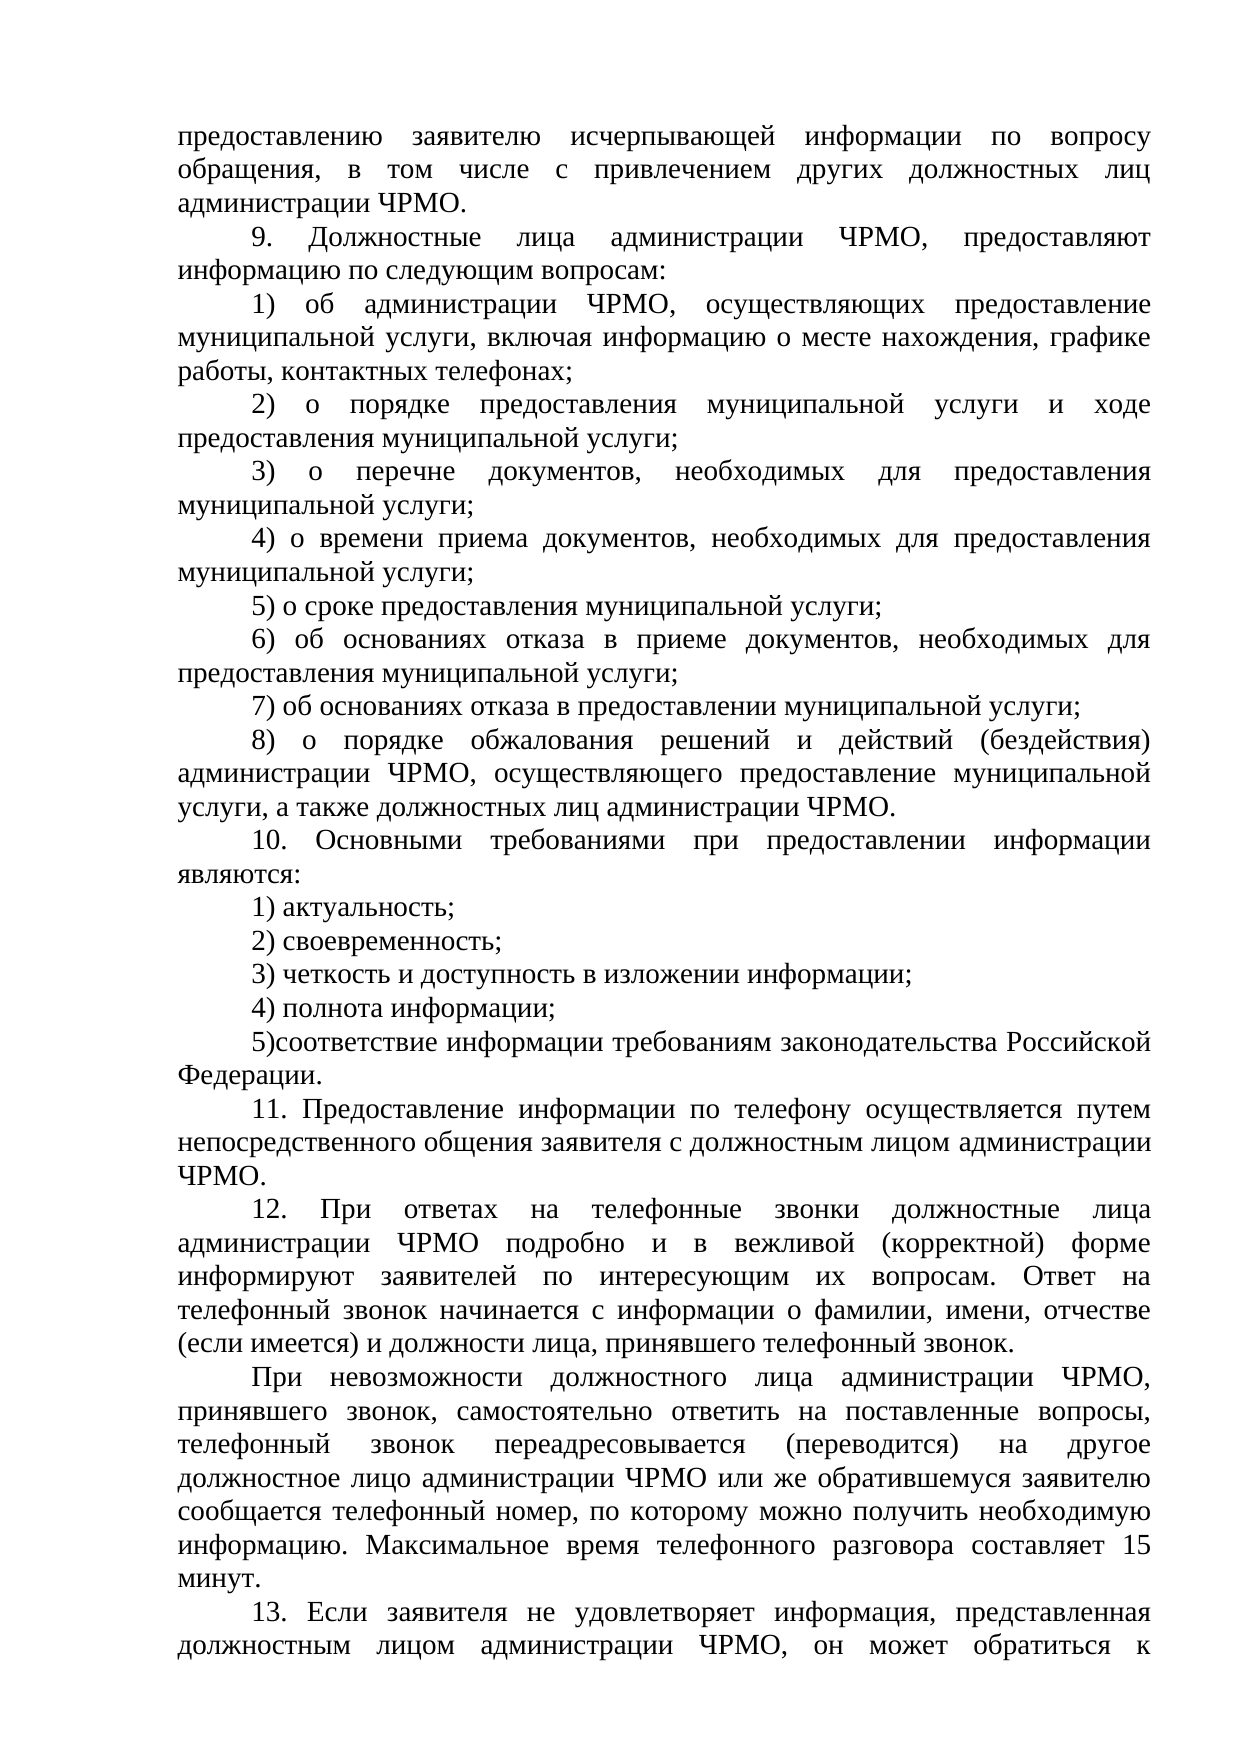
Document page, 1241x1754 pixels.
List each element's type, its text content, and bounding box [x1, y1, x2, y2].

text 1) об администрации ЧРМО, осуществляющих предоставление муниципальной услуги, включая информацию о месте нахождения, графике работы, контактных телефонах; [177, 286, 1152, 386]
text 4) о времени приема документов, необходимых для предоставления муниципальной услуги; [177, 521, 1152, 588]
text 2) своевременность; [177, 923, 1152, 957]
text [177, 118, 1152, 219]
text 2) о порядке предоставления муниципальной услуги и ходе предоставления муниципальной услуги; [177, 386, 1152, 453]
text 3) четкость и доступность в изложении информации; [177, 957, 1152, 990]
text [177, 1594, 1152, 1661]
text 3) о перечне документов, необходимых для предоставления муниципальной услуги; [177, 453, 1152, 521]
text 4) полнота информации; [177, 990, 1152, 1024]
text 1) актуальность; [177, 889, 1152, 923]
text 12. При ответах на телефонные звонки должностные лица администрации ЧРМО подробно и в вежливой (корректной) форме информируют заявителей по интересующим их вопросам. Ответ на телефонный звонок начинается с информации о фамилии, имени, отчестве (если имеется) и должности лица, принявшего телефонный звонок. [177, 1191, 1152, 1359]
text 6) об основаниях отказа в приеме документов, необходимых для предоставления муниципальной услуги; [177, 621, 1152, 688]
text 7) об основаниях отказа в предоставлении муниципальной услуги; [177, 688, 1152, 722]
text 10. Основными требованиями при предоставлении информации являются: [177, 822, 1152, 889]
text 9. Должностные лица администрации ЧРМО, предоставляют информацию по следующим вопросам: [177, 219, 1152, 286]
text 11. Предоставление информации по телефону осуществляется путем непосредственного общения заявителя с должностным лицом администрации ЧРМО. [177, 1091, 1152, 1191]
text 5)соответствие информации требованиям законодательства Российской Федерации. [177, 1024, 1152, 1091]
text При невозможности должностного лица администрации ЧРМО, принявшего звонок, самостоятельно ответить на поставленные вопросы, телефонный звонок переадресовывается (переводится) на другое должностное лицо администрации ЧРМО или же обратившемуся заявителю сообщается телефонный номер, по которому можно получить необходимую информацию. Максимальное время телефонного разговора составляет 15 минут. [177, 1359, 1152, 1594]
text 8) о порядке обжалования решений и действий (бездействия) администрации ЧРМО, осуществляющего предоставление муниципальной услуги, а также должностных лиц администрации ЧРМО. [177, 722, 1152, 822]
text 5) о сроке предоставления муниципальной услуги; [177, 588, 1152, 621]
